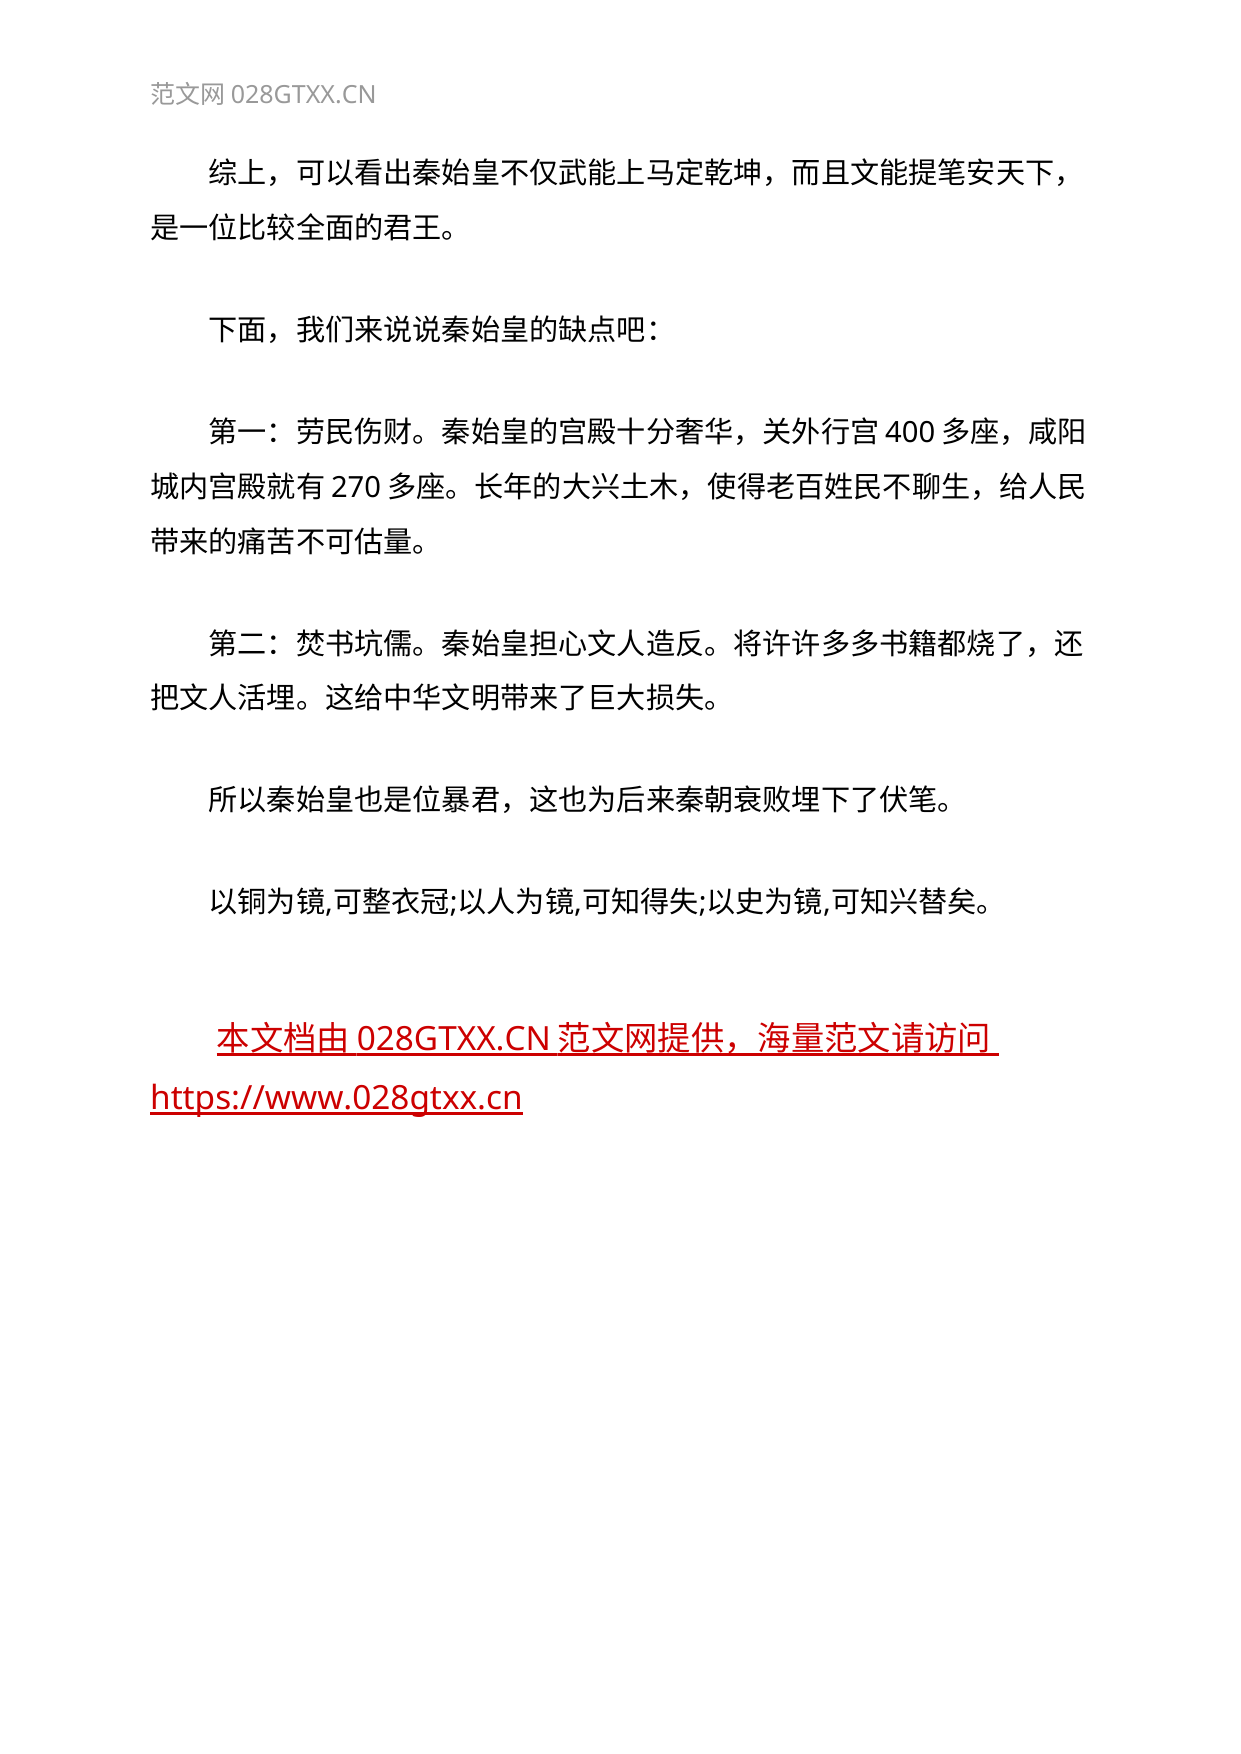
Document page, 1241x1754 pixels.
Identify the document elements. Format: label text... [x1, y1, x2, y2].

text 以铜为镜,可整衣冠;以人为镜,可知得失;以史为镜,可知兴替矣。 [150, 879, 1090, 921]
text 第一：劳民伤财。秦始皇的宫殿十分奢华，关外行宫400多座，咸阳城内宫殿就有270多座。长年的大兴土木，使得老百姓民不聊生，给人民带来的痛苦不可估量。 [150, 408, 1090, 561]
text 综上，可以看出秦始皇不仅武能上马定乾坤，而且文能提笔安天下，是一位比较全面的君王。 [150, 150, 1090, 247]
text 本文档由028GTXX.CN范文网提供，海量范文请访问 https://www.028gtxx.cn [150, 1012, 1090, 1119]
text 下面，我们来说说秦始皇的缺点吧： [150, 307, 1090, 349]
text 所以秦始皇也是位暴君，这也为后来秦朝衰败埋下了伏笔。 [150, 777, 1090, 819]
text 第二：焚书坑儒。秦始皇担心文人造反。将许许多多书籍都烧了，还把文人活埋。这给中华文明带来了巨大损失。 [150, 620, 1090, 717]
